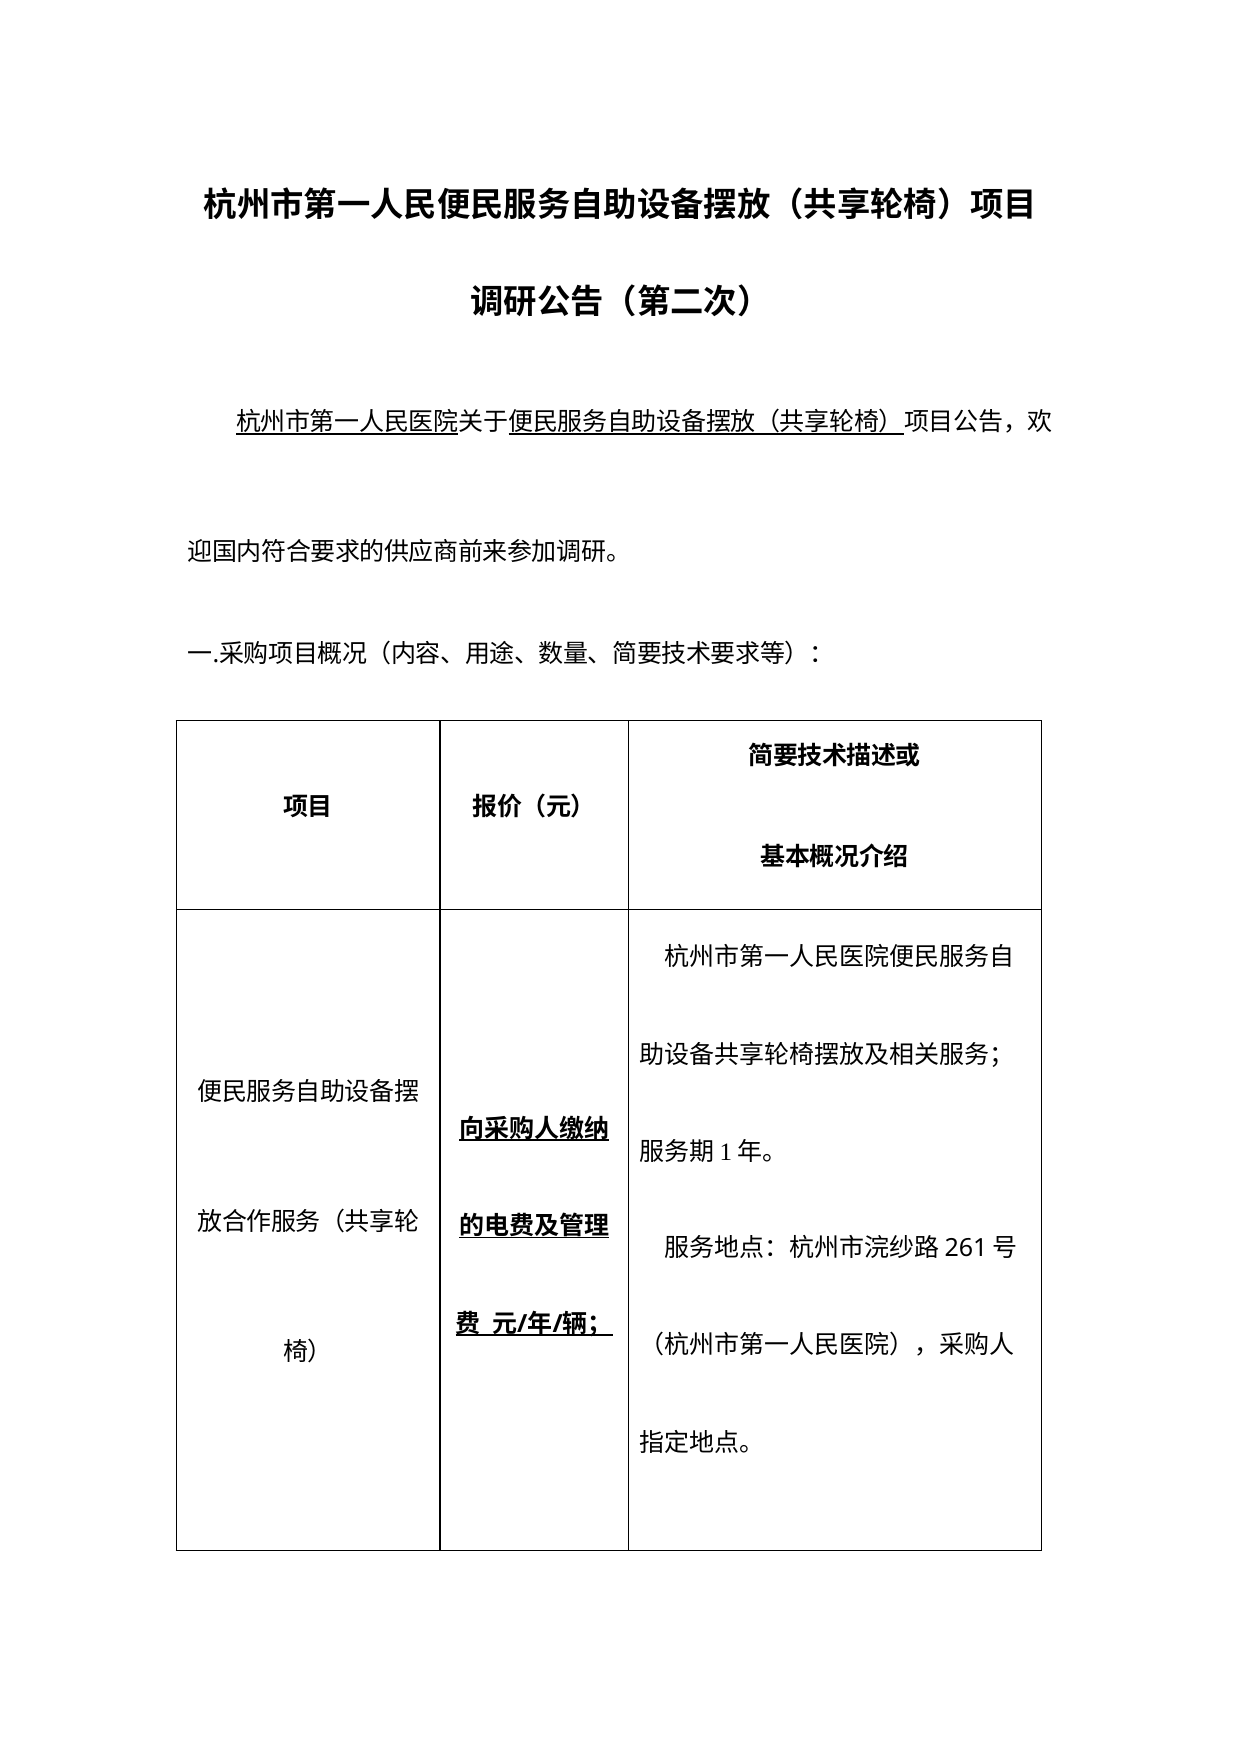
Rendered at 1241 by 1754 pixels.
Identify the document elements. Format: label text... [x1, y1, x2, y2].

table_cell 杭州市第一人民医院便民服务自助设备共享轮椅摆放及相关服务；服务期1年。 服务地点：杭州市浣纱路261号（杭州市第一人民医院），采购人指定地点。 [629, 910, 1041, 1550]
table_cell 向采购人缴纳的电费及管理费 元/年/辆； [441, 910, 628, 1550]
table_header 报价（元） [441, 721, 628, 909]
table_header 简要技术描述或 基本概况介绍 [629, 721, 1041, 909]
table_cell 便民服务自助设备摆放合作服务（共享轮椅） [177, 910, 439, 1550]
table_header 项目 [177, 721, 439, 909]
text 杭州市第一人民便民服务自助设备摆放（共享轮椅）项目调研公告（第二次） [187, 178, 1053, 323]
text 一.采购项目概况（内容、用途、数量、简要技术要求等）： [187, 619, 1053, 684]
text 杭州市第一人民医院关于便民服务自助设备摆放（共享轮椅）项目公告，欢迎国内符合要求的供应商前来参加调研。 [187, 387, 1053, 582]
